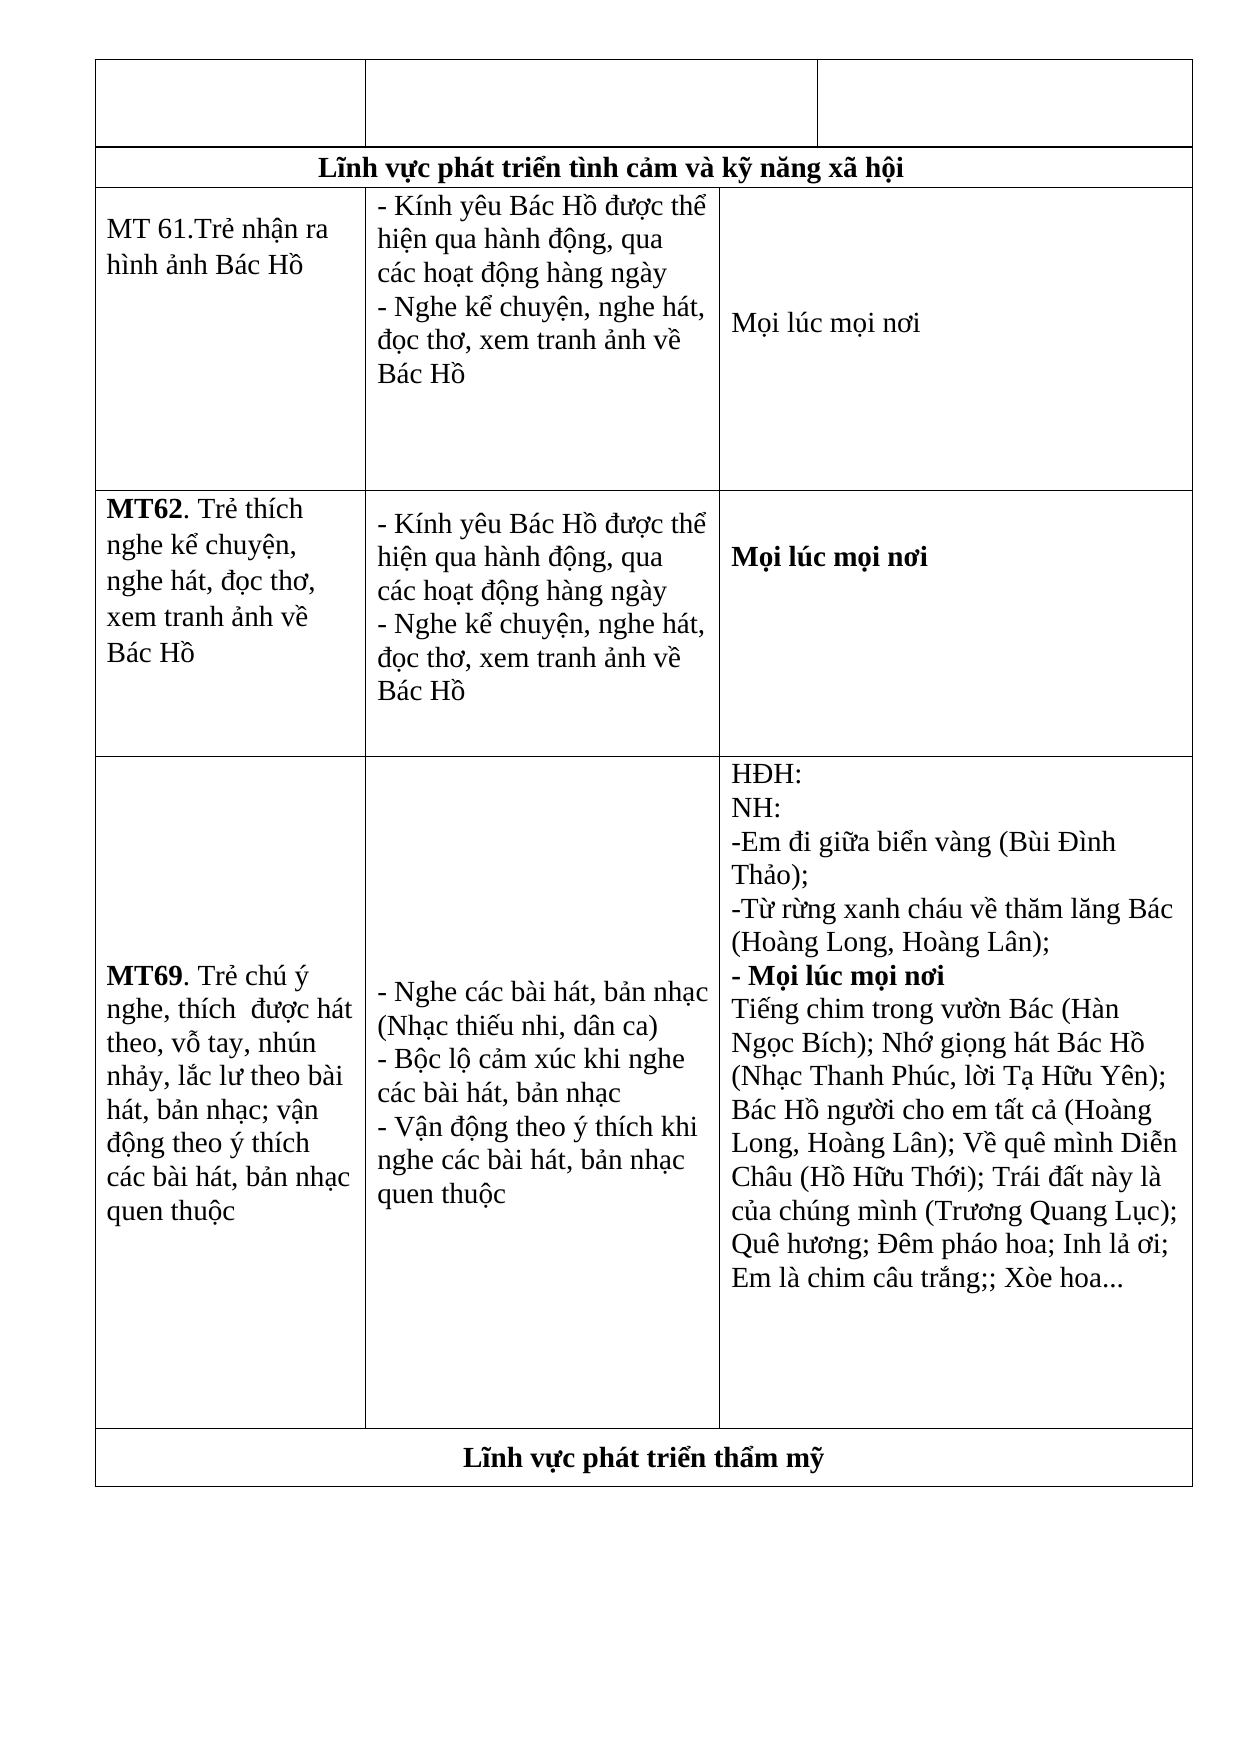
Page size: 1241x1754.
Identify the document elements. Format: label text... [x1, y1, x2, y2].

table_cell - Kính yêu Bác Hồ được thể hiện qua hành động, qua các hoạt động hàng ngày - Nghe kể chuyện, nghe hát, đọc thơ, xem tranh ảnh về Bác Hồ [366, 491, 719, 756]
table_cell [96, 60, 365, 146]
table_cell Mọi lúc mọi nơi [720, 491, 1192, 756]
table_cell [366, 60, 817, 146]
table_cell Lĩnh vực phát triển thẩm mỹ [96, 1429, 1192, 1486]
table_cell - Kính yêu Bác Hồ được thể hiện qua hành động, qua các hoạt động hàng ngày - Nghe kể chuyện, nghe hát, đọc thơ, xem tranh ảnh về Bác Hồ [366, 188, 719, 490]
table_cell HĐH: NH: -Em đi giữa biển vàng (Bùi Đình Thảo); -Từ rừng xanh cháu về thăm lăng Bác (Hoàng Long, Hoàng Lân); - Mọi lúc mọi nơi Tiếng chim trong vườn Bác (Hàn Ngọc Bích); Nhớ giọng hát Bác Hồ (Nhạc Thanh Phúc, lời Tạ Hữu Yên); Bác Hồ người cho em tất cả (Hoàng Long, Hoàng Lân); Về quê mình Diễn Châu (Hồ Hữu Thới); Trái đất này là của chúng mình (Trương Quang Lục); Quê hương; Đêm pháo hoa; Inh lả ơi; Em là chim câu trắng;; Xòe hoa... [720, 757, 1192, 1427]
table_cell Lĩnh vực phát triển tình cảm và kỹ năng xã hội [96, 148, 1192, 187]
table_cell - Nghe các bài hát, bản nhạc (Nhạc thiếu nhi, dân ca) - Bộc lộ cảm xúc khi nghe các bài hát, bản nhạc - Vận động theo ý thích khi nghe các bài hát, bản nhạc quen thuộc [366, 757, 719, 1427]
table_cell MT62. Trẻ thích nghe kể chuyện, nghe hát, đọc thơ, xem tranh ảnh về Bác Hồ [96, 491, 365, 756]
table_cell MT69. Trẻ chú ý nghe, thích được hát theo, vỗ tay, nhún nhảy, lắc lư theo bài hát, bản nhạc; vận động theo ý thích các bài hát, bản nhạc quen thuộc [96, 757, 365, 1427]
table_cell Mọi lúc mọi nơi [720, 188, 1192, 490]
table_cell MT 61.Trẻ nhận ra hình ảnh Bác Hồ [96, 188, 365, 490]
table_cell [818, 60, 1192, 146]
